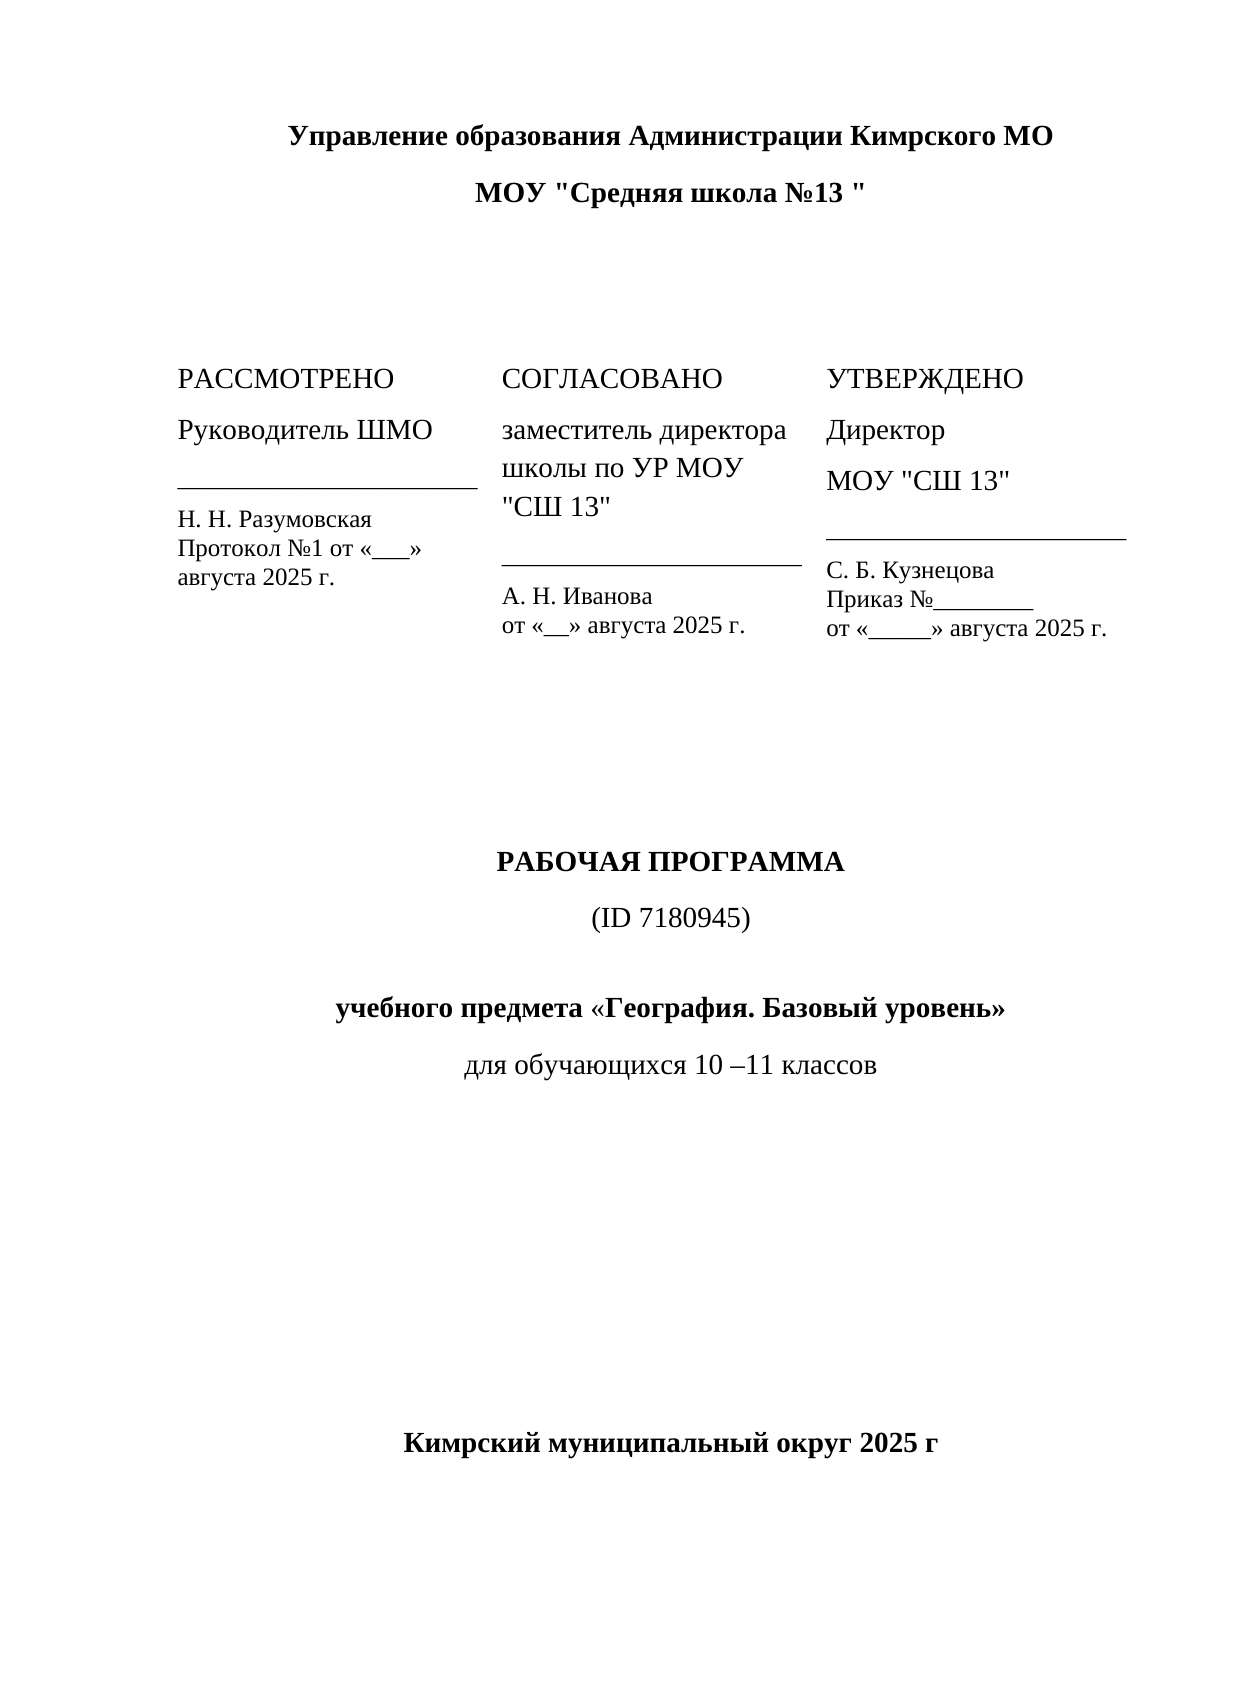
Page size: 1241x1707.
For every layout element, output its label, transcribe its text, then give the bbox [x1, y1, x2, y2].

text для обучающихся 10 –11 классов [190, 1047, 1152, 1080]
text учебного предмета «География. Базовый уровень» [190, 990, 1152, 1023]
text Управление образования Администрации Кимрского МО [190, 118, 1152, 152]
text РАБОЧАЯ ПРОГРАММА [190, 844, 1152, 877]
text Кимрский муниципальный округ 2025 г [190, 1426, 1152, 1459]
text МОУ "Средняя школа №13 " [190, 175, 1152, 209]
table_header СОГЛАСОВАНО заместитель директора школы по УР МОУ "СШ 13" ________________________ А. Н. Иванова от «__» августа 2025 г. [490, 361, 815, 683]
text (ID 7180945) [190, 901, 1152, 934]
table_header УТВЕРЖДЕНО Директор МОУ "СШ 13" ________________________ С. Б. Кузнецова Приказ №________ от «_____» августа 2025 г. [815, 361, 1139, 683]
table_header РАССМОТРЕНО Руководитель ШМО ________________________ Н. Н. Разумовская Протокол №1 от «___» августа 2025 г. [166, 361, 490, 683]
